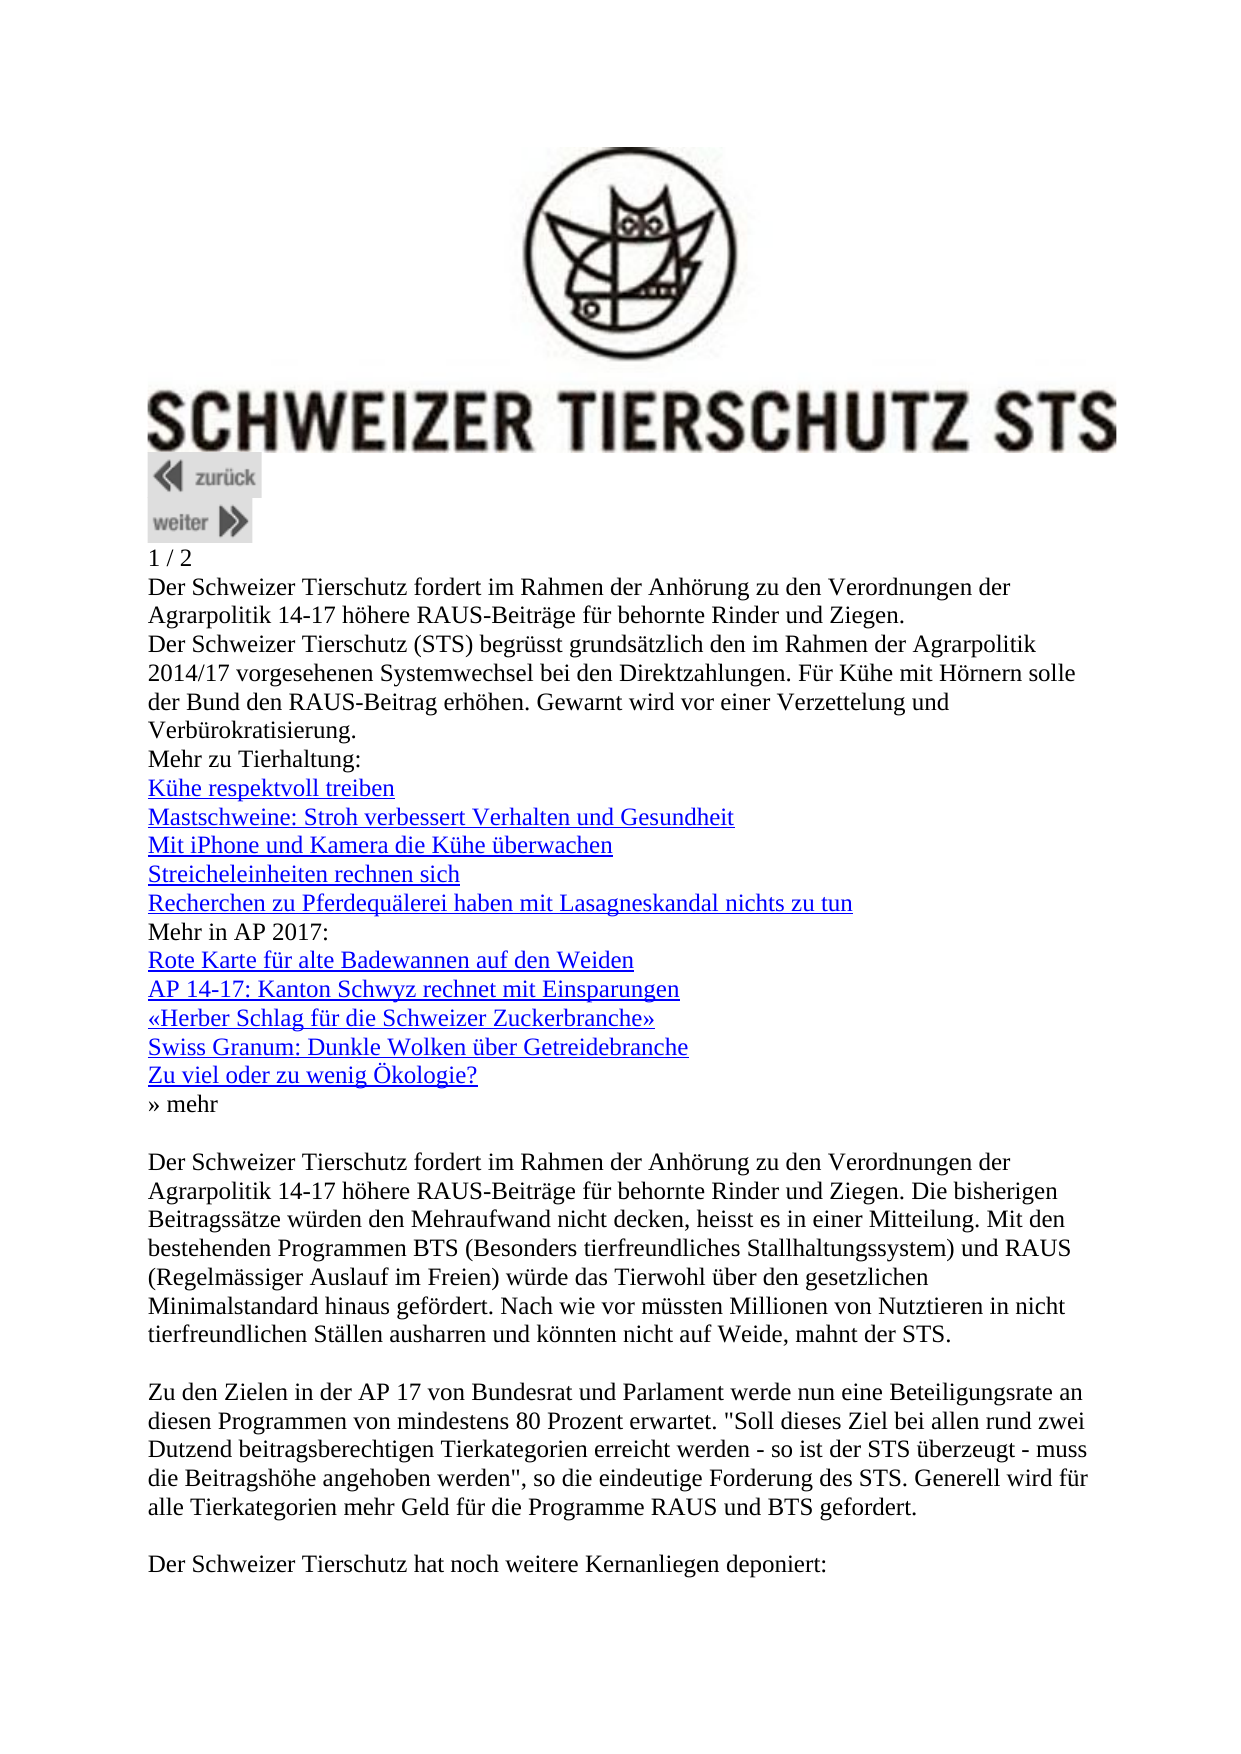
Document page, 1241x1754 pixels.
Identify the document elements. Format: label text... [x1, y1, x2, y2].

picture [147, 147, 1117, 543]
text Kühe respektvoll treiben [148, 773, 1093, 802]
text Mit iPhone und Kamera die Kühe überwachen [148, 830, 1093, 859]
text «Herber Schlag für die Schweizer Zuckerbranche» [148, 1003, 1093, 1032]
text Recherchen zu Pferdequälerei haben mit Lasagneskandal nichts zu tun [148, 888, 1093, 917]
text AP 14-17: Kanton Schwyz rechnet mit Einsparungen [148, 974, 1093, 1003]
text Der Schweizer Tierschutz fordert im Rahmen der Anhörung zu den Verordnungen der Agrarpolitik 14-17 höhere RAUS-Beiträge für behornte Rinder und Ziegen. [148, 572, 1093, 629]
text 1 / 2 [148, 543, 1093, 572]
text Zu viel oder zu wenig Ökologie? [148, 1060, 1093, 1089]
text Swiss Granum: Dunkle Wolken über Getreidebranche [148, 1032, 1093, 1060]
text Der Schweizer Tierschutz fordert im Rahmen der Anhörung zu den Verordnungen der Agrarpolitik 14-17 höhere RAUS-Beiträge für behornte Rinder und Ziegen. Die bisherigen Beitragssätze würden den Mehraufwand nicht decken, heisst es in einer Mitteilung. Mit den bestehenden Programmen BTS (Besonders tierfreundliches Stallhaltungssystem) und RAUS (Regelmässiger Auslauf im Freien) würde das Tierwohl über den gesetzlichen Minimalstandard hinaus gefördert. Nach wie vor müssten Millionen von Nutztieren in nicht tierfreundlichen Ställen ausharren und könnten nicht auf Weide, mahnt der STS. Zu den Zielen in der AP 17 von Bundesrat und Parlament werde nun eine Beteiligungsrate an diesen Programmen von mindestens 80 Prozent erwartet. "Soll dieses Ziel bei allen rund zwei Dutzend beitragsberechtigen Tierkategorien erreicht werden - so ist der STS überzeugt - muss die Beitragshöhe angehoben werden", so die eindeutige Forderung des STS. Generell wird für alle Tierkategorien mehr Geld für die Programme RAUS und BTS gefordert. Der Schweizer Tierschutz hat noch weitere Kernanliegen deponiert: [148, 1147, 1093, 1578]
text Rote Karte für alte Badewannen auf den Weiden [148, 945, 1093, 974]
text Streicheleinheiten rechnen sich [148, 859, 1093, 888]
text Mehr in AP 2017: [148, 917, 1093, 945]
text Der Schweizer Tierschutz (STS) begrüsst grundsätzlich den im Rahmen der Agrarpolitik 2014/17 vorgesehenen Systemwechsel bei den Direktzahlungen. Für Kühe mit Hörnern solle der Bund den RAUS-Beitrag erhöhen. Gewarnt wird vor einer Verzettelung und Verbürokratisierung. [148, 629, 1093, 744]
text Mastschweine: Stroh verbessert Verhalten und Gesundheit [148, 802, 1093, 830]
text Mehr zu Tierhaltung: [148, 744, 1093, 773]
text » mehr [148, 1089, 1093, 1118]
